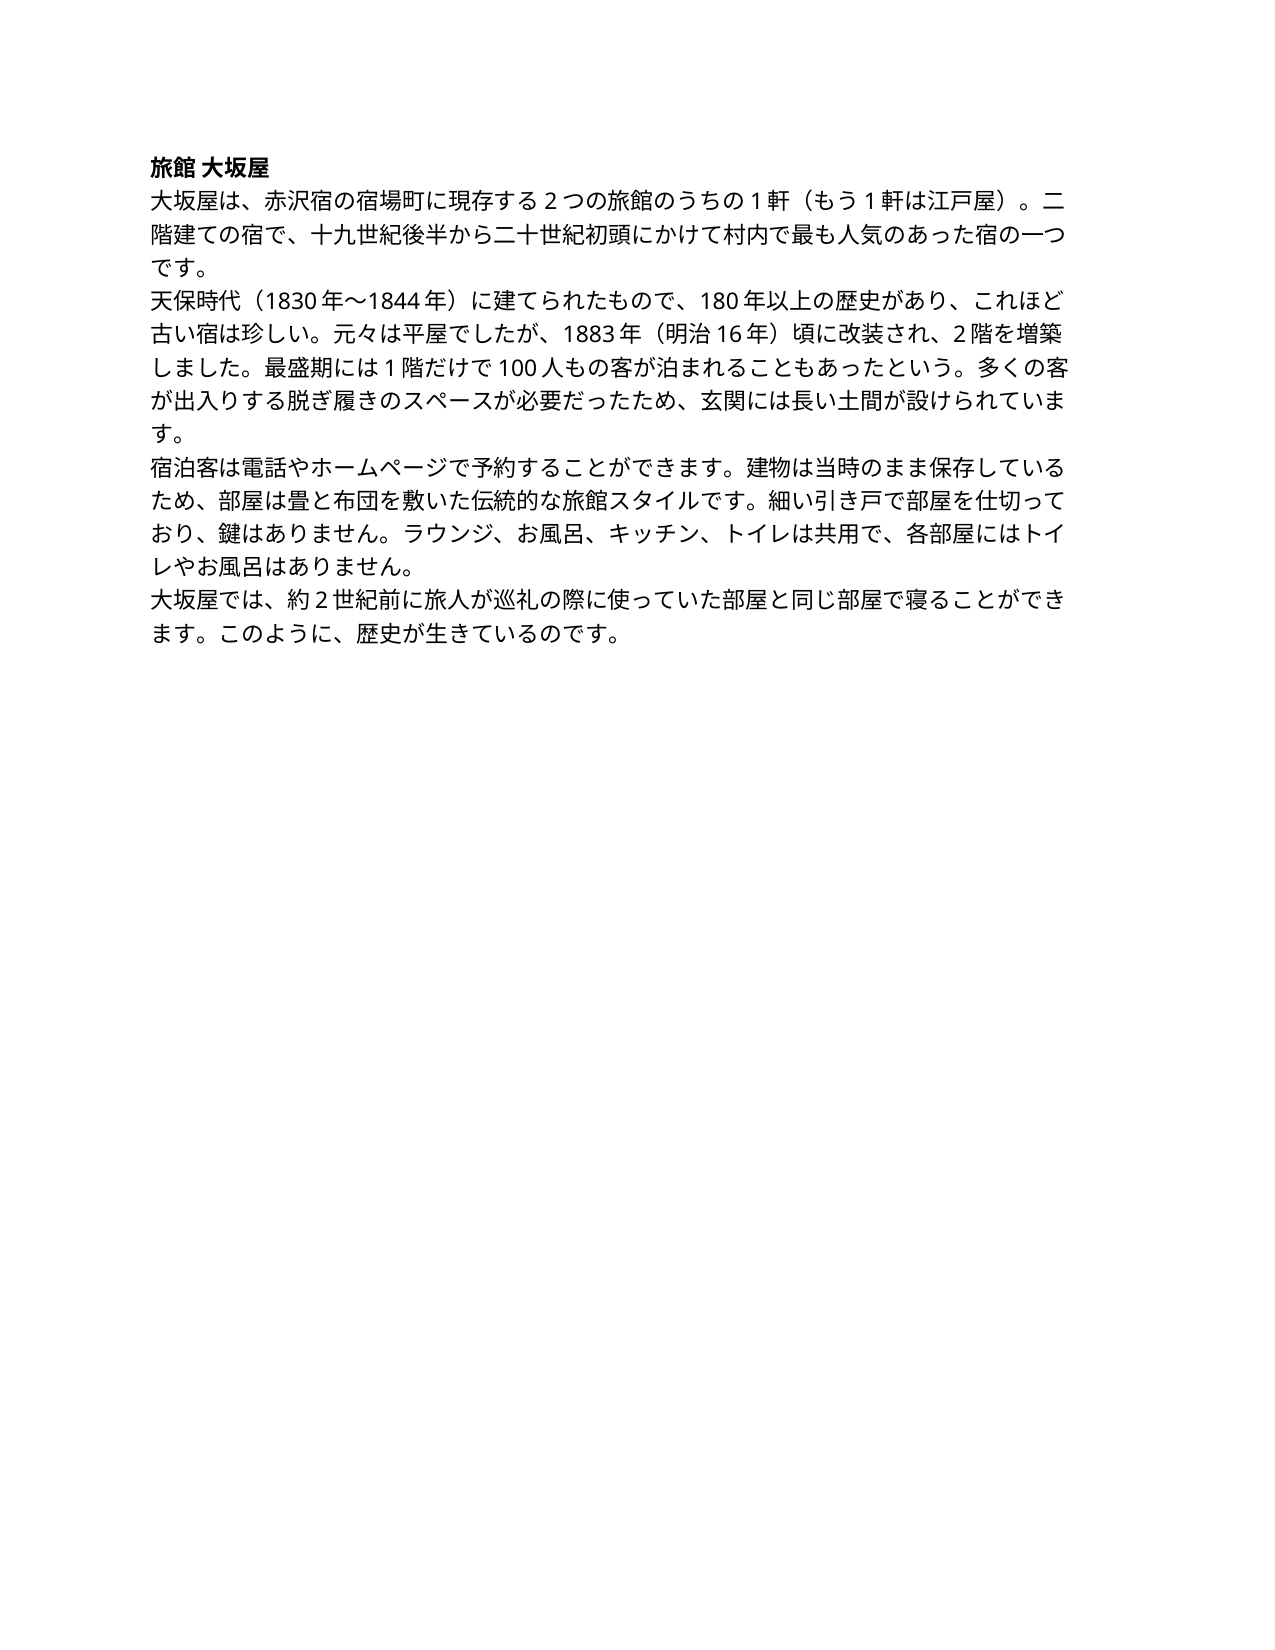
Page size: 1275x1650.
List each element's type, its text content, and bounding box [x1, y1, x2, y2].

text 大坂屋は、赤沢宿の宿場町に現存する2つの旅館のうちの1軒（もう1軒は江戸屋）。二階建ての宿で、十九世紀後半から二十世紀初頭にかけて村内で最も人気のあった宿の一つです。 [150, 183, 1080, 283]
text 天保時代（1830年～1844年）に建てられたもので、180年以上の歴史があり、これほど古い宿は珍しい。元々は平屋でしたが、1883年（明治16年）頃に改装され、2階を増築しました。最盛期には1階だけで100人もの客が泊まれることもあったという。多くの客が出入りする脱ぎ履きのスペースが必要だったため、玄関には長い土間が設けられています。 [150, 283, 1080, 449]
text 宿泊客は電話やホームページで予約することができます。建物は当時のまま保存しているため、部屋は畳と布団を敷いた伝統的な旅館スタイルです。細い引き戸で部屋を仕切っており、鍵はありません。ラウンジ、お風呂、キッチン、トイレは共用で、各部屋にはトイレやお風呂はありません。 [150, 449, 1080, 582]
text 旅館 大坂屋 [150, 150, 1080, 183]
text 大坂屋では、約2世紀前に旅人が巡礼の際に使っていた部屋と同じ部屋で寝ることができます。このように、歴史が生きているのです。 [150, 582, 1080, 649]
